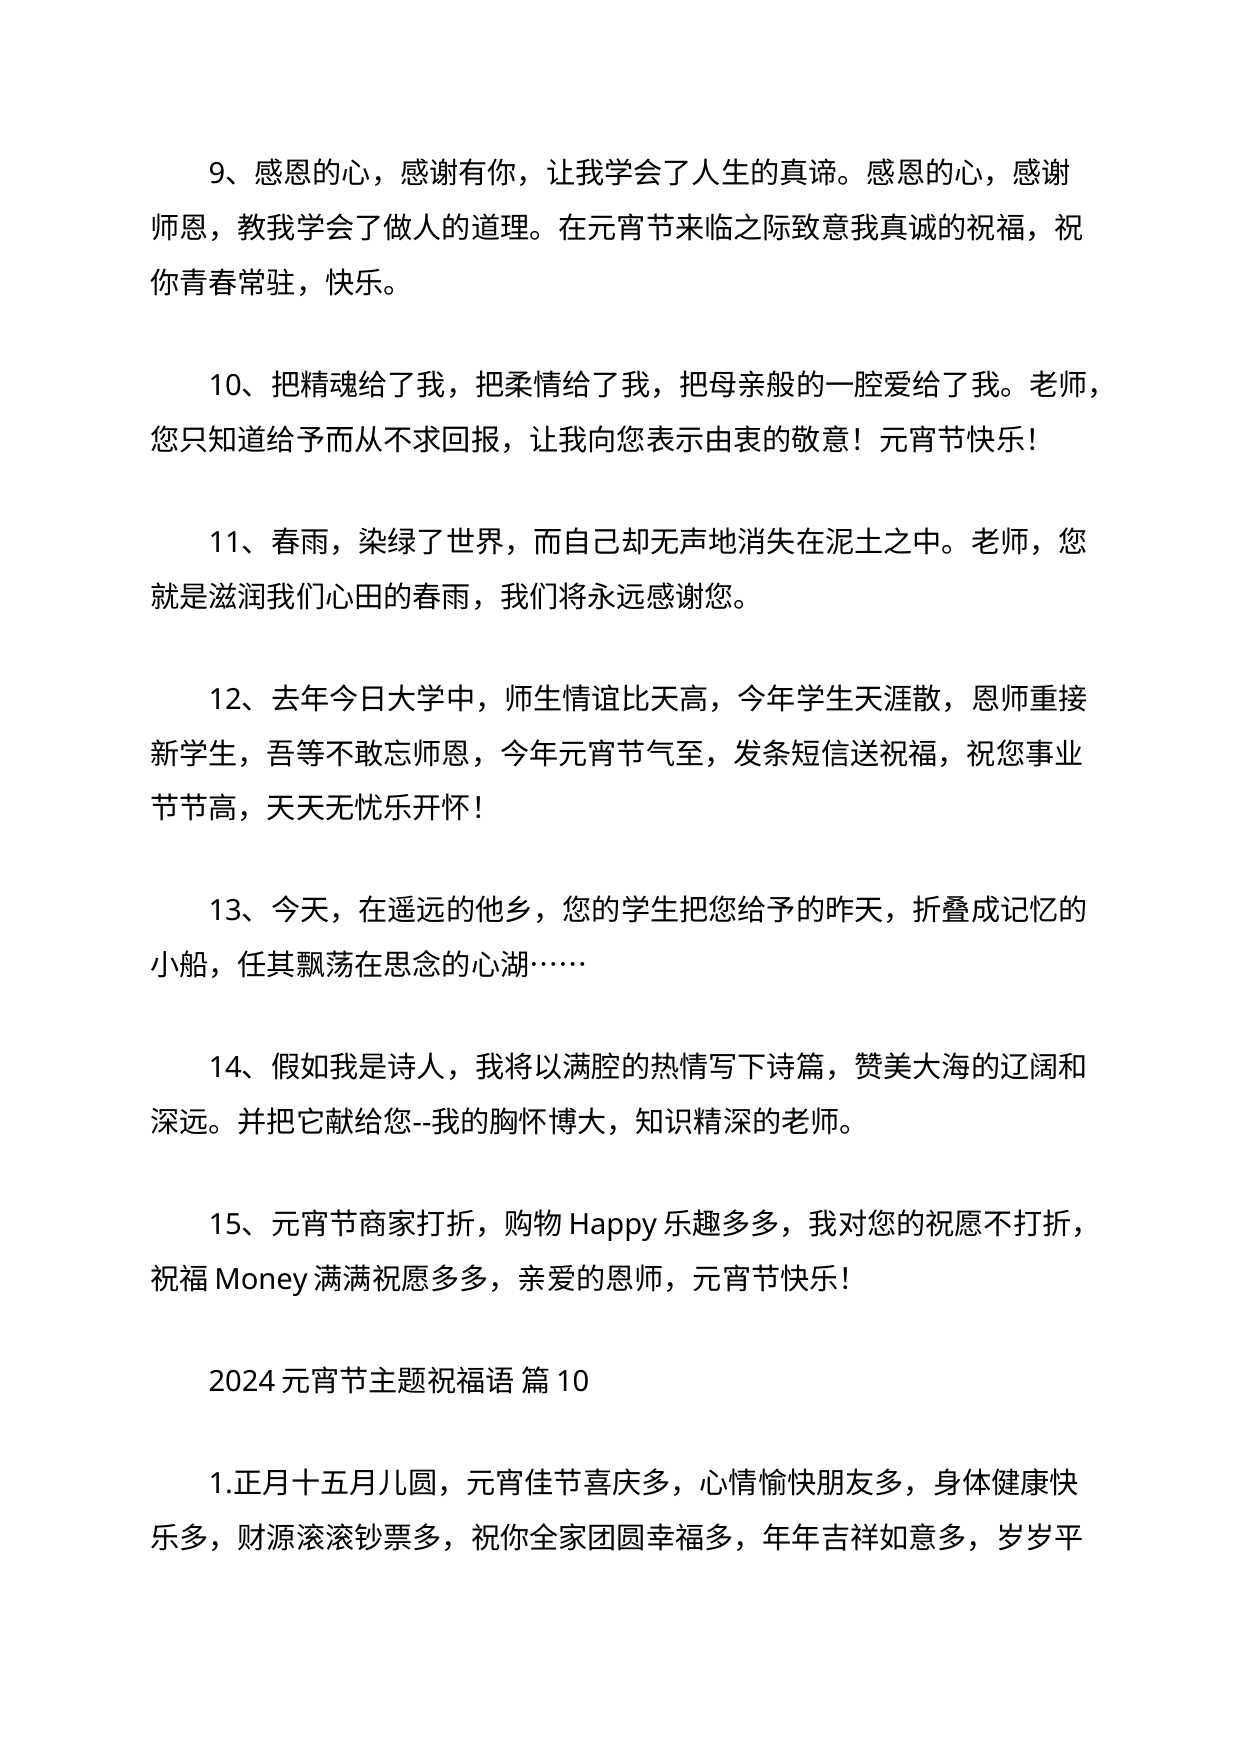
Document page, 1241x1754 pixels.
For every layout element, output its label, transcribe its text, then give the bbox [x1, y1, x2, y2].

text 12、去年今日大学中，师生情谊比天高，今年学生天涯散，恩师重接新学生，吾等不敢忘师恩，今年元宵节气至，发条短信送祝福，祝您事业节节高，天天无忧乐开怀！ [150, 675, 1090, 827]
text 14、假如我是诗人，我将以满腔的热情写下诗篇，赞美大海的辽阔和深远。并把它献给您--我的胸怀博大，知识精深的老师。 [150, 1044, 1090, 1141]
text 13、今天，在遥远的他乡，您的学生把您给予的昨天，折叠成记忆的小船，任其飘荡在思念的心湖…… [150, 887, 1090, 984]
text 11、春雨，染绿了世界，而自己却无声地消失在泥土之中。老师，您就是滋润我们心田的春雨，我们将永远感谢您。 [150, 518, 1090, 616]
text 10、把精魂给了我，把柔情给了我，把母亲般的一腔爱给了我。老师，您只知道给予而从不求回报，让我向您表示由衷的敬意！元宵节快乐！ [150, 362, 1090, 459]
text 9、感恩的心，感谢有你，让我学会了人生的真谛。感恩的心，感谢师恩，教我学会了做人的道理。在元宵节来临之际致意我真诚的祝福，祝你青春常驻，快乐。 [150, 150, 1090, 302]
text 2024元宵节主题祝福语 篇10 [150, 1358, 1090, 1400]
text 15、元宵节商家打折，购物Happy乐趣多多，我对您的祝愿不打折，祝福Money满满祝愿多多，亲爱的恩师，元宵节快乐！ [150, 1201, 1090, 1298]
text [150, 1459, 1090, 1557]
